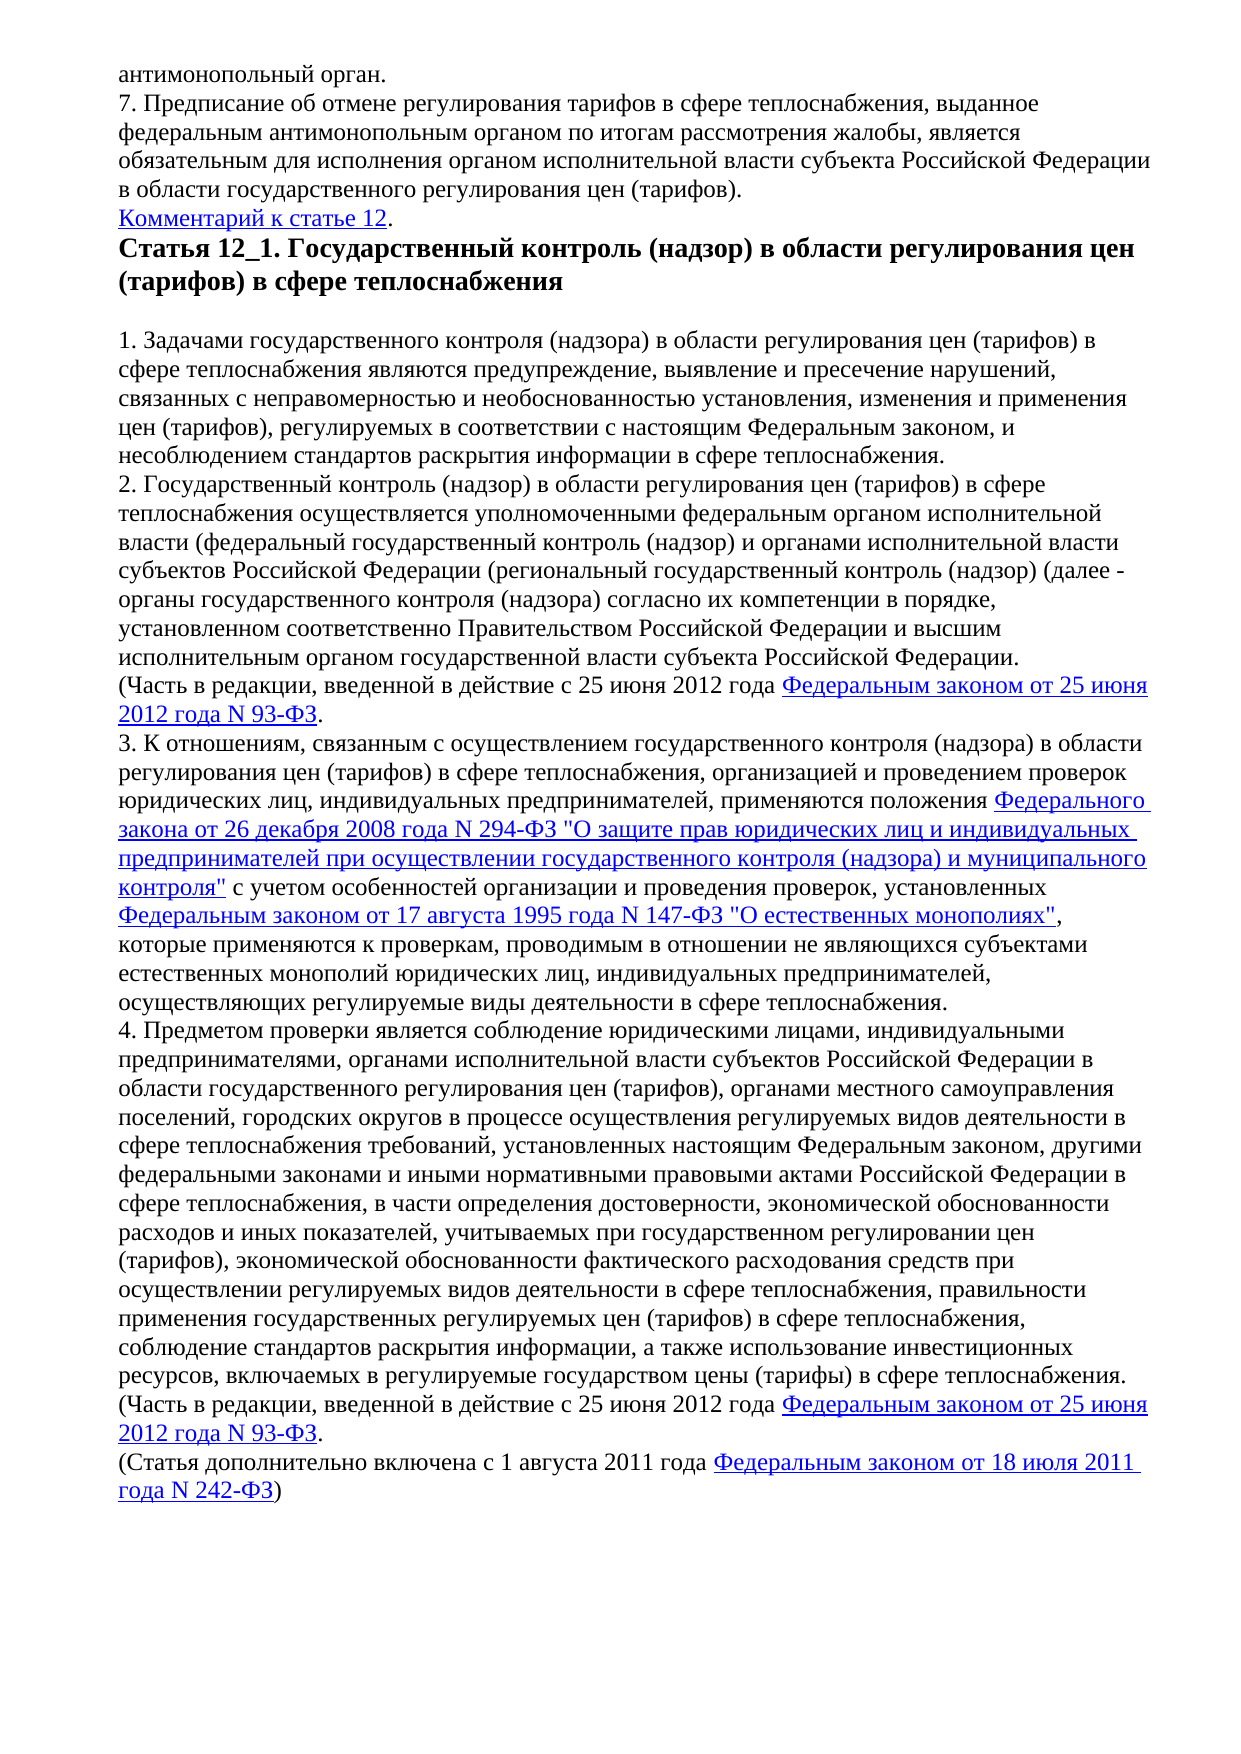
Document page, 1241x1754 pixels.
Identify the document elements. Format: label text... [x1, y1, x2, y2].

text 1. Задачами государственного контроля (надзора) в области регулирования цен (тарифов) в сфере теплоснабжения являются предупреждение, выявление и пресечение нарушений, связанных с неправомерностью и необоснованностью установления, изменения и применения цен (тарифов), регулируемых в соответствии с настоящим Федеральным законом, и несоблюдением стандартов раскрытия информации в сфере теплоснабжения. 2. Государственный контроль (надзор) в области регулирования цен (тарифов) в сфере теплоснабжения осуществляется уполномоченными федеральным органом исполнительной власти (федеральный государственный контроль (надзор) и органами исполнительной власти субъектов Российской Федерации (региональный государственный контроль (надзор) (далее - органы государственного контроля (надзора) согласно их компетенции в порядке, установленном соответственно Правительством Российской Федерации и высшим исполнительным органом государственной власти субъекта Российской Федерации. (Часть в редакции, введенной в действие с 25 июня 2012 года Федеральным законом от 25 июня 2012 года N 93-ФЗ. 3. К отношениям, связанным с осуществлением государственного контроля (надзора) в области регулирования цен (тарифов) в сфере теплоснабжения, организацией и проведением проверок юридических лиц, индивидуальных предпринимателей, применяются положения Федерального закона от 26 декабря 2008 года N 294-ФЗ "О защите прав юридических лиц и индивидуальных предпринимателей при осуществлении государственного контроля (надзора) и муниципального контроля" с учетом особенностей организации и проведения проверок, установленных Федеральным законом от 17 августа 1995 года N 147-ФЗ "О естественных монополиях", которые применяются к проверкам, проводимым в отношении не являющихся субъектами естественных монополий юридических лиц, индивидуальных предпринимателей, осуществляющих регулируемые виды деятельности в сфере теплоснабжения. 4. Предметом проверки является соблюдение юридическими лицами, индивидуальными предпринимателями, органами исполнительной власти субъектов Российской Федерации в области государственного регулирования цен (тарифов), органами местного самоуправления поселений, городских округов в процессе осуществления регулируемых видов деятельности в сфере теплоснабжения требований, установленных настоящим Федеральным законом, другими федеральными законами и иными нормативными правовыми актами Российской Федерации в сфере теплоснабжения, в части определения достоверности, экономической обоснованности расходов и иных показателей, учитываемых при государственном регулировании цен (тарифов), экономической обоснованности фактического расходования средств при осуществлении регулируемых видов деятельности в сфере теплоснабжения, правильности применения государственных регулируемых цен (тарифов) в сфере теплоснабжения, соблюдение стандартов раскрытия информации, а также использование инвестиционных ресурсов, включаемых в регулируемые государством цены (тарифы) в сфере теплоснабжения. (Часть в редакции, введенной в действие с 25 июня 2012 года Федеральным законом от 25 июня 2012 года N 93-ФЗ. (Статья дополнительно включена с 1 августа 2011 года Федеральным законом от 18 июля 2011 года N 242-ФЗ) [118, 326, 1152, 1561]
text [118, 59, 1152, 296]
